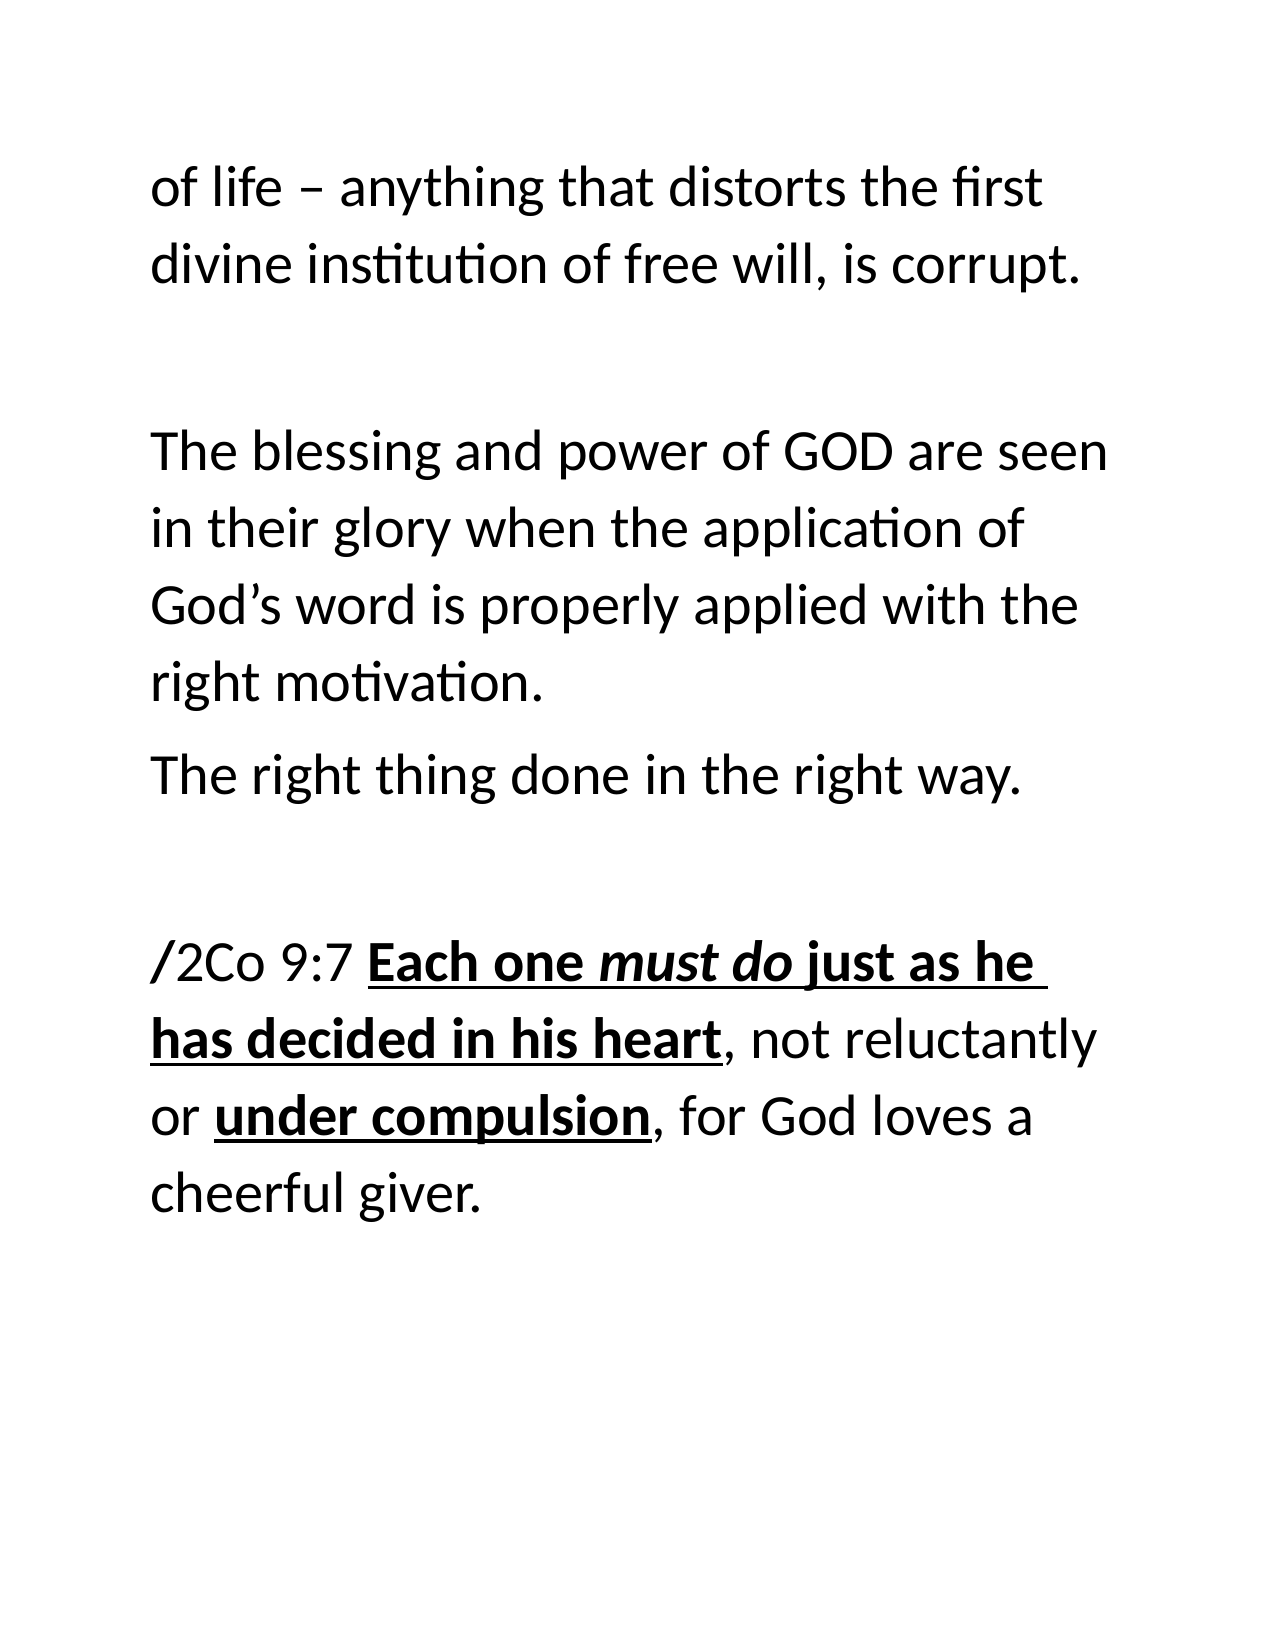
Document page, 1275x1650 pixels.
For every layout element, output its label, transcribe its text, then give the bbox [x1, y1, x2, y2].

text The right thing done in the right way. [150, 738, 1125, 809]
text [150, 150, 1125, 298]
text The blessing and power of GOD are seen in their glory when the application of God’s word is properly applied with the right motivation. [150, 414, 1125, 716]
text /2Co 9:7 Each one must do just as he has decided in his heart, not reluctantly or under compulsion, for God loves a cheerful giver. [150, 925, 1125, 1227]
